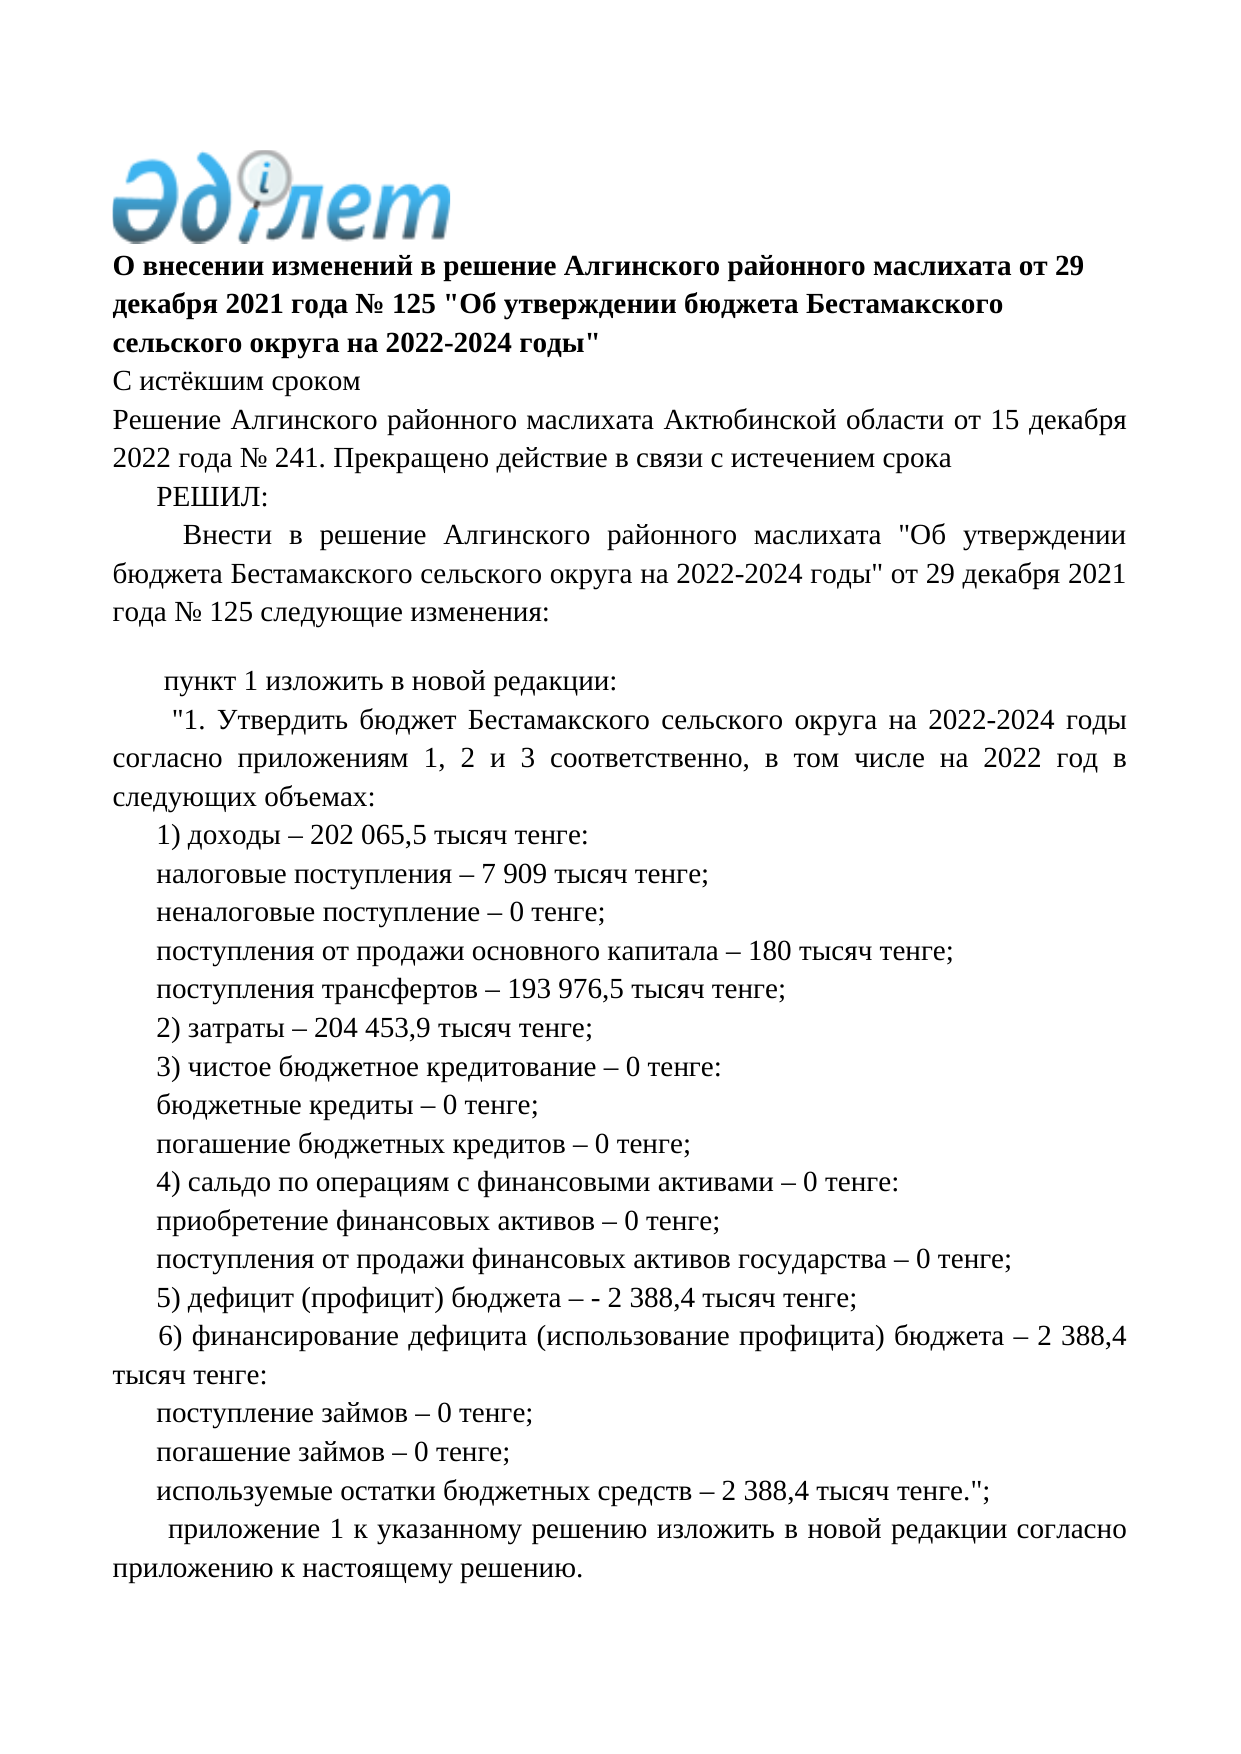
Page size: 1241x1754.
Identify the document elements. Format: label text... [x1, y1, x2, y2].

text "1. Утвердить бюджет Бестамакского сельского округа на 2022-2024 годы согласно приложениям 1, 2 и 3 соответственно, в том числе на 2022 год в следующих объемах: [112, 702, 1128, 812]
text 5) дефицит (профицит) бюджета – - 2 388,4 тысяч тенге; [112, 1280, 1128, 1313]
text 2) затраты – 204 453,9 тысяч тенге; [112, 1010, 1128, 1044]
text поступления от продажи основного капитала – 180 тысяч тенге; [112, 933, 1128, 967]
text приобретение финансовых активов – 0 тенге; [112, 1203, 1128, 1236]
text О внесении изменений в решение Алгинского районного маслихата от 29 декабря 2021 года № 125 "Об утверждении бюджета Бестамакского сельского округа на 2022-2024 годы" [112, 248, 1128, 358]
text 1) доходы – 202 065,5 тысяч тенге: [112, 817, 1128, 851]
text погашение займов – 0 тенге; [112, 1434, 1128, 1468]
text поступление займов – 0 тенге; [112, 1396, 1128, 1429]
text С истёкшим сроком [112, 363, 1128, 397]
text 6) финансирование дефицита (использование профицита) бюджета – 2 388,4 тысяч тенге: [112, 1318, 1128, 1391]
text неналоговые поступление – 0 тенге; [112, 894, 1128, 928]
text поступления трансфертов – 193 976,5 тысяч тенге; [112, 972, 1128, 1005]
text поступления от продажи финансовых активов государства – 0 тенге; [112, 1241, 1128, 1275]
text используемые остатки бюджетных средств – 2 388,4 тысяч тенге."; [112, 1473, 1128, 1506]
text погашение бюджетных кредитов – 0 тенге; [112, 1126, 1128, 1159]
text приложение 1 к указанному решению изложить в новой редакции согласно приложению к настоящему решению. [112, 1511, 1128, 1583]
text РЕШИЛ: [112, 479, 1128, 512]
text Внести в решение Алгинского районного маслихата "Об утверждении бюджета Бестамакского сельского округа на 2022-2024 годы" от 29 декабря 2021 года № 125 следующие изменения: [112, 517, 1128, 628]
picture [112, 150, 451, 244]
text налоговые поступления – 7 909 тысяч тенге; [112, 856, 1128, 889]
text Решение Алгинского районного маслихата Актюбинской области от 15 декабря 2022 года № 241. Прекращено действие в связи с истечением срока [112, 402, 1128, 474]
text бюджетные кредиты – 0 тенге; [112, 1087, 1128, 1121]
text 3) чистое бюджетное кредитование – 0 тенге: [112, 1049, 1128, 1082]
text пункт 1 изложить в новой редакции: [112, 663, 1128, 697]
text 4) сальдо по операциям с финансовыми активами – 0 тенге: [112, 1164, 1128, 1198]
